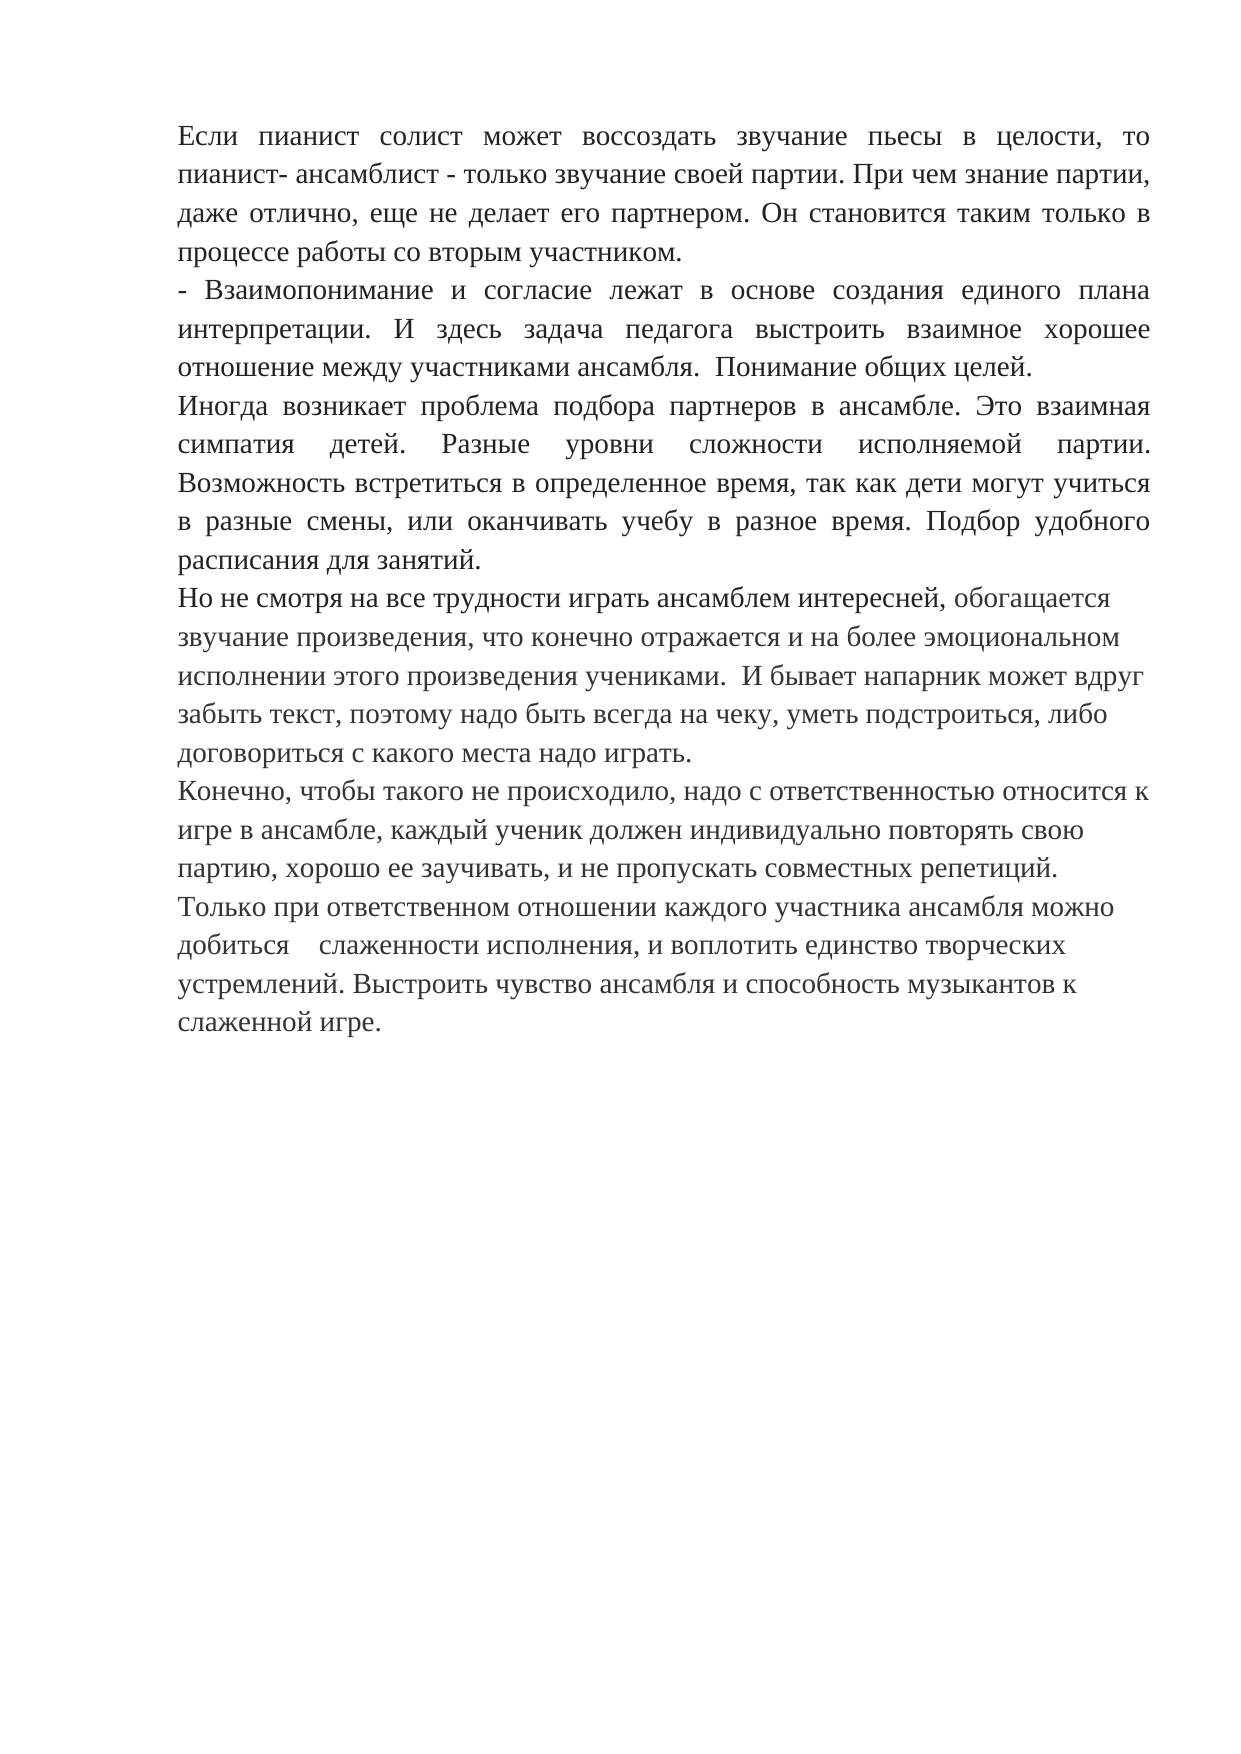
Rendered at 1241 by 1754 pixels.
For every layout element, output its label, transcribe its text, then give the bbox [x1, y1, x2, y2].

text - Взаимопонимание и согласие лежат в основе создания единого плана интерпретации. И здесь задача педагога выстроить взаимное хорошее отношение между участниками ансамбля. Понимание общих целей. [177, 272, 1152, 383]
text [177, 118, 1152, 267]
text Конечно, чтобы такого не происходило, надо с ответственностью относится к игре в ансамбле, каждый ученик должен индивидуально повторять свою партию, хорошо ее заучивать, и не пропускать совместных репетиций. Только при ответственном отношении каждого участника ансамбля можно добиться слаженности исполнения, и воплотить единство творческих устремлений. Выстроить чувство ансамбля и способность музыкантов к слаженной игре. [177, 773, 1152, 1038]
text Иногда возникает проблема подбора партнеров в ансамбле. Это взаимная симпатия детей. Разные уровни сложности исполняемой партии. Возможность встретиться в определенное время, так как дети могут учиться в разные смены, или оканчивать учебу в разное время. Подбор удобного расписания для занятий. [177, 388, 1152, 576]
text Но не смотря на все трудности играть ансамблем интересней, обогащается звучание произведения, что конечно отражается и на более эмоциональном исполнении этого произведения учениками. И бывает напарник может вдруг забыть текст, поэтому надо быть всегда на чеку, уметь подстроиться, либо договориться с какого места надо играть. [177, 581, 1152, 768]
